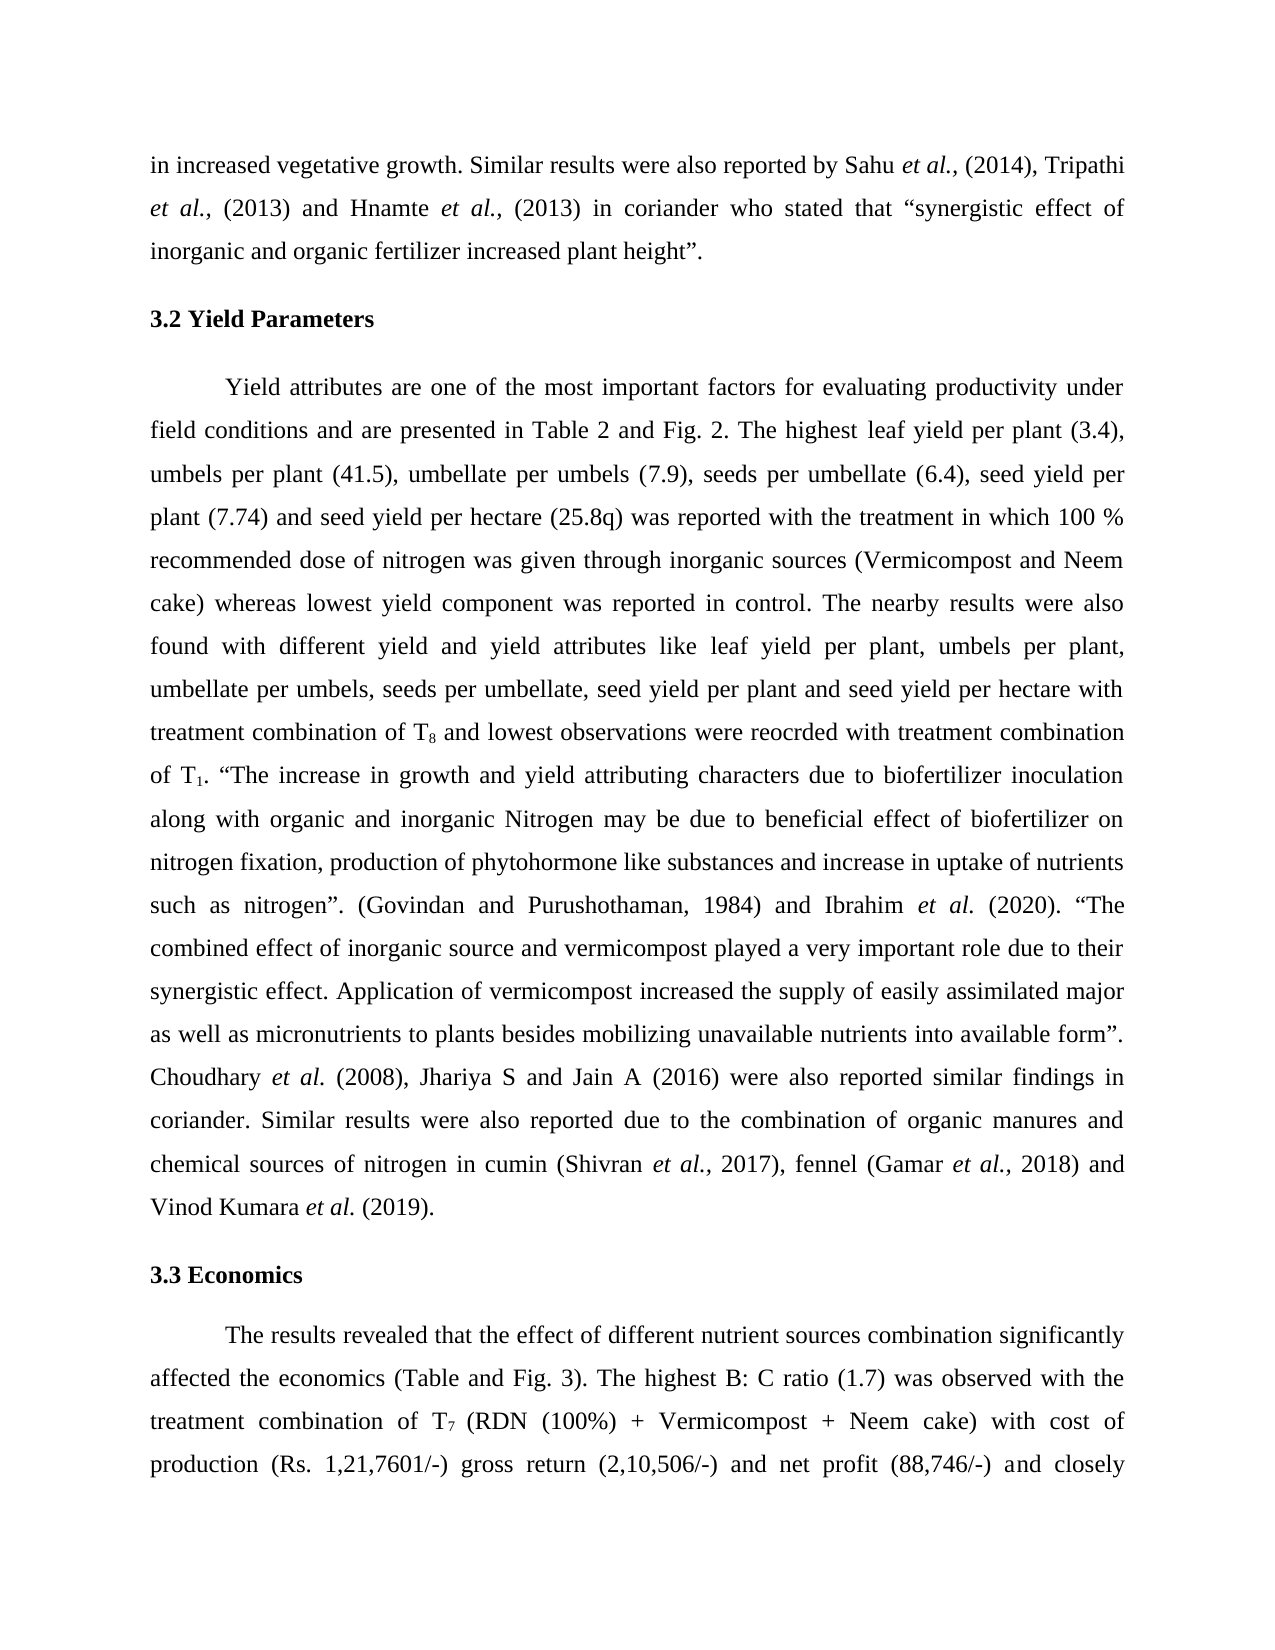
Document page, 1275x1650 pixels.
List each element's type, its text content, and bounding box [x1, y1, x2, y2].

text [150, 1320, 1125, 1478]
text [150, 150, 1125, 265]
text 3.2 Yield Parameters [150, 304, 1125, 333]
text Yield attributes are one of the most important factors for evaluating productivity under field conditions and are presented in Table 2 and Fig. 2. The highest leaf yield per plant (3.4), umbels per plant (41.5), umbellate per umbels (7.9), seeds per umbellate (6.4), seed yield per plant (7.74) and seed yield per hectare (25.8q) was reported with the treatment in which 100 % recommended dose of nitrogen was given through inorganic sources (Vermicompost and Neem cake) whereas lowest yield component was reported in control. The nearby results were also found with different yield and yield attributes like leaf yield per plant, umbels per plant, umbellate per umbels, seeds per umbellate, seed yield per plant and seed yield per hectare with treatment combination of T8 and lowest observations were reocrded with treatment combination of T1. “The increase in growth and yield attributing characters due to biofertilizer inoculation along with organic and inorganic Nitrogen may be due to beneficial effect of biofertilizer on nitrogen fixation, production of phytohormone like substances and increase in uptake of nutrients such as nitrogen”. (Govindan and Purushothaman, 1984) and Ibrahim et al. (2020). “The combined effect of inorganic source and vermicompost played a very important role due to their synergistic effect. Application of vermicompost increased the supply of easily assimilated major as well as micronutrients to plants besides mobilizing unavailable nutrients into available form”. Choudhary et al. (2008), Jhariya S and Jain A (2016) were also reported similar findings in coriander. Similar results were also reported due to the combination of organic manures and chemical sources of nitrogen in cumin (Shivran et al., 2017), fennel (Gamar et al., 2018) and Vinod Kumara et al. (2019). [150, 372, 1125, 1221]
text 3.3 Economics [150, 1260, 1125, 1289]
